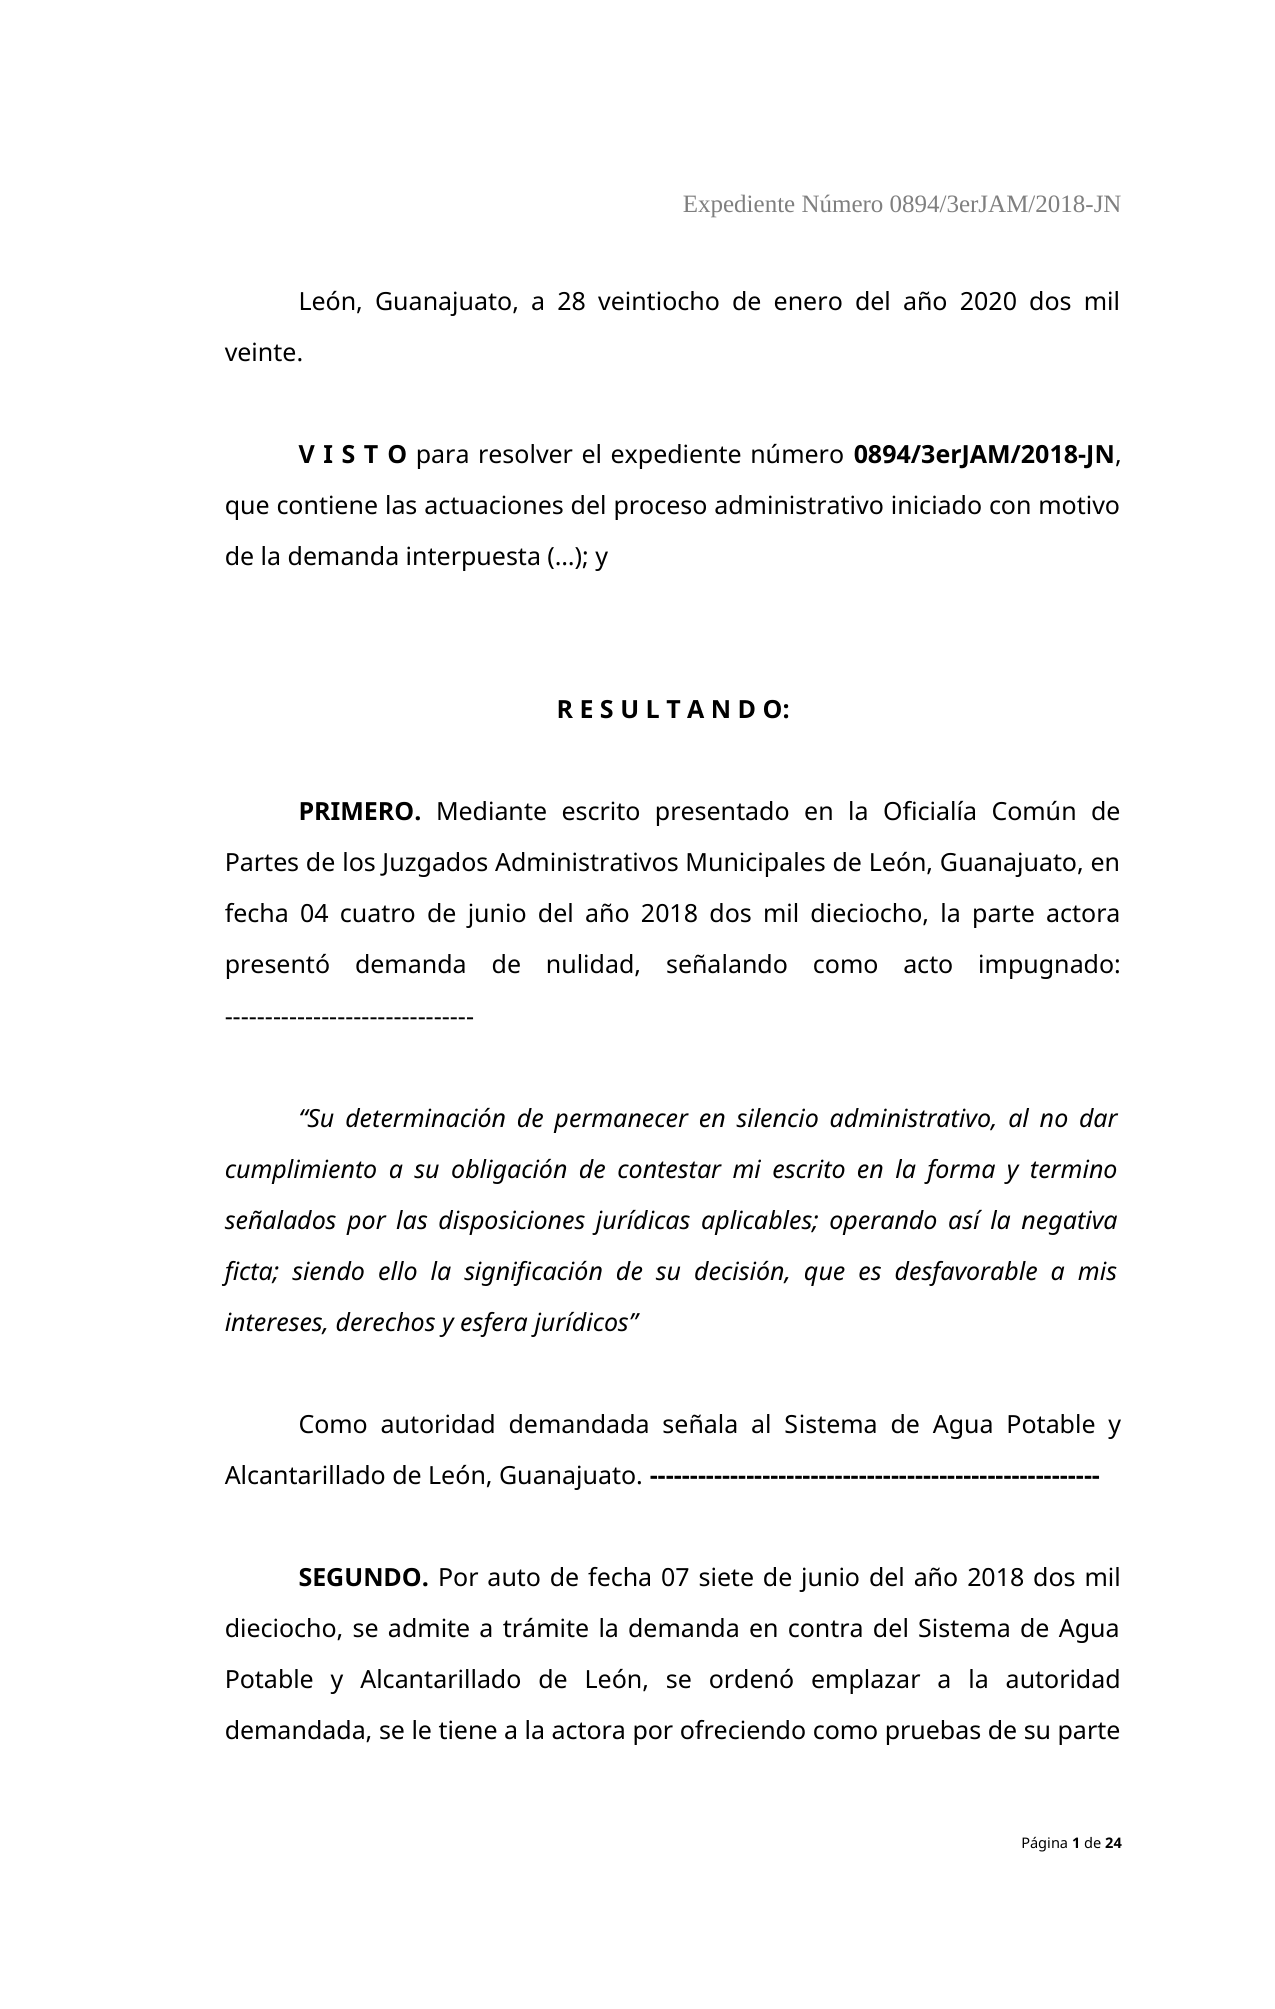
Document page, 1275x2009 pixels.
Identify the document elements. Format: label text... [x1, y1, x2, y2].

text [224, 1559, 1121, 1747]
text “Su determinación de permanecer en silencio administrativo, al no dar cumplimiento a su obligación de contestar mi escrito en la forma y termino señalados por las disposiciones jurídicas aplicables; operando así la negativa ficta; siendo ello la significación de su decisión, que es desfavorable a mis intereses, derechos y esfera jurídicos” [224, 1100, 1121, 1338]
text V I S T O para resolver el expediente número 0894/3erJAM/2018-JN, que contiene las actuaciones del proceso administrativo iniciado con motivo de la demanda interpuesta (…); y [224, 437, 1121, 573]
text R E S U L T A N D O: [224, 692, 1121, 726]
text León, Guanajuato, a 28 veintiocho de enero del año 2020 dos mil veinte. [224, 283, 1121, 369]
text PRIMERO. Mediante escrito presentado en la Oficialía Común de Partes de los Juzgados Administrativos Municipales de León, Guanajuato, en fecha 04 cuatro de junio del año 2018 dos mil dieciocho, la parte actora presentó demanda de nulidad, señalando como acto impugnado: ------------------------------- [224, 794, 1121, 1032]
text Como autoridad demandada señala al Sistema de Agua Potable y Alcantarillado de León, Guanajuato. -------------------------------------------------------- [224, 1406, 1121, 1492]
